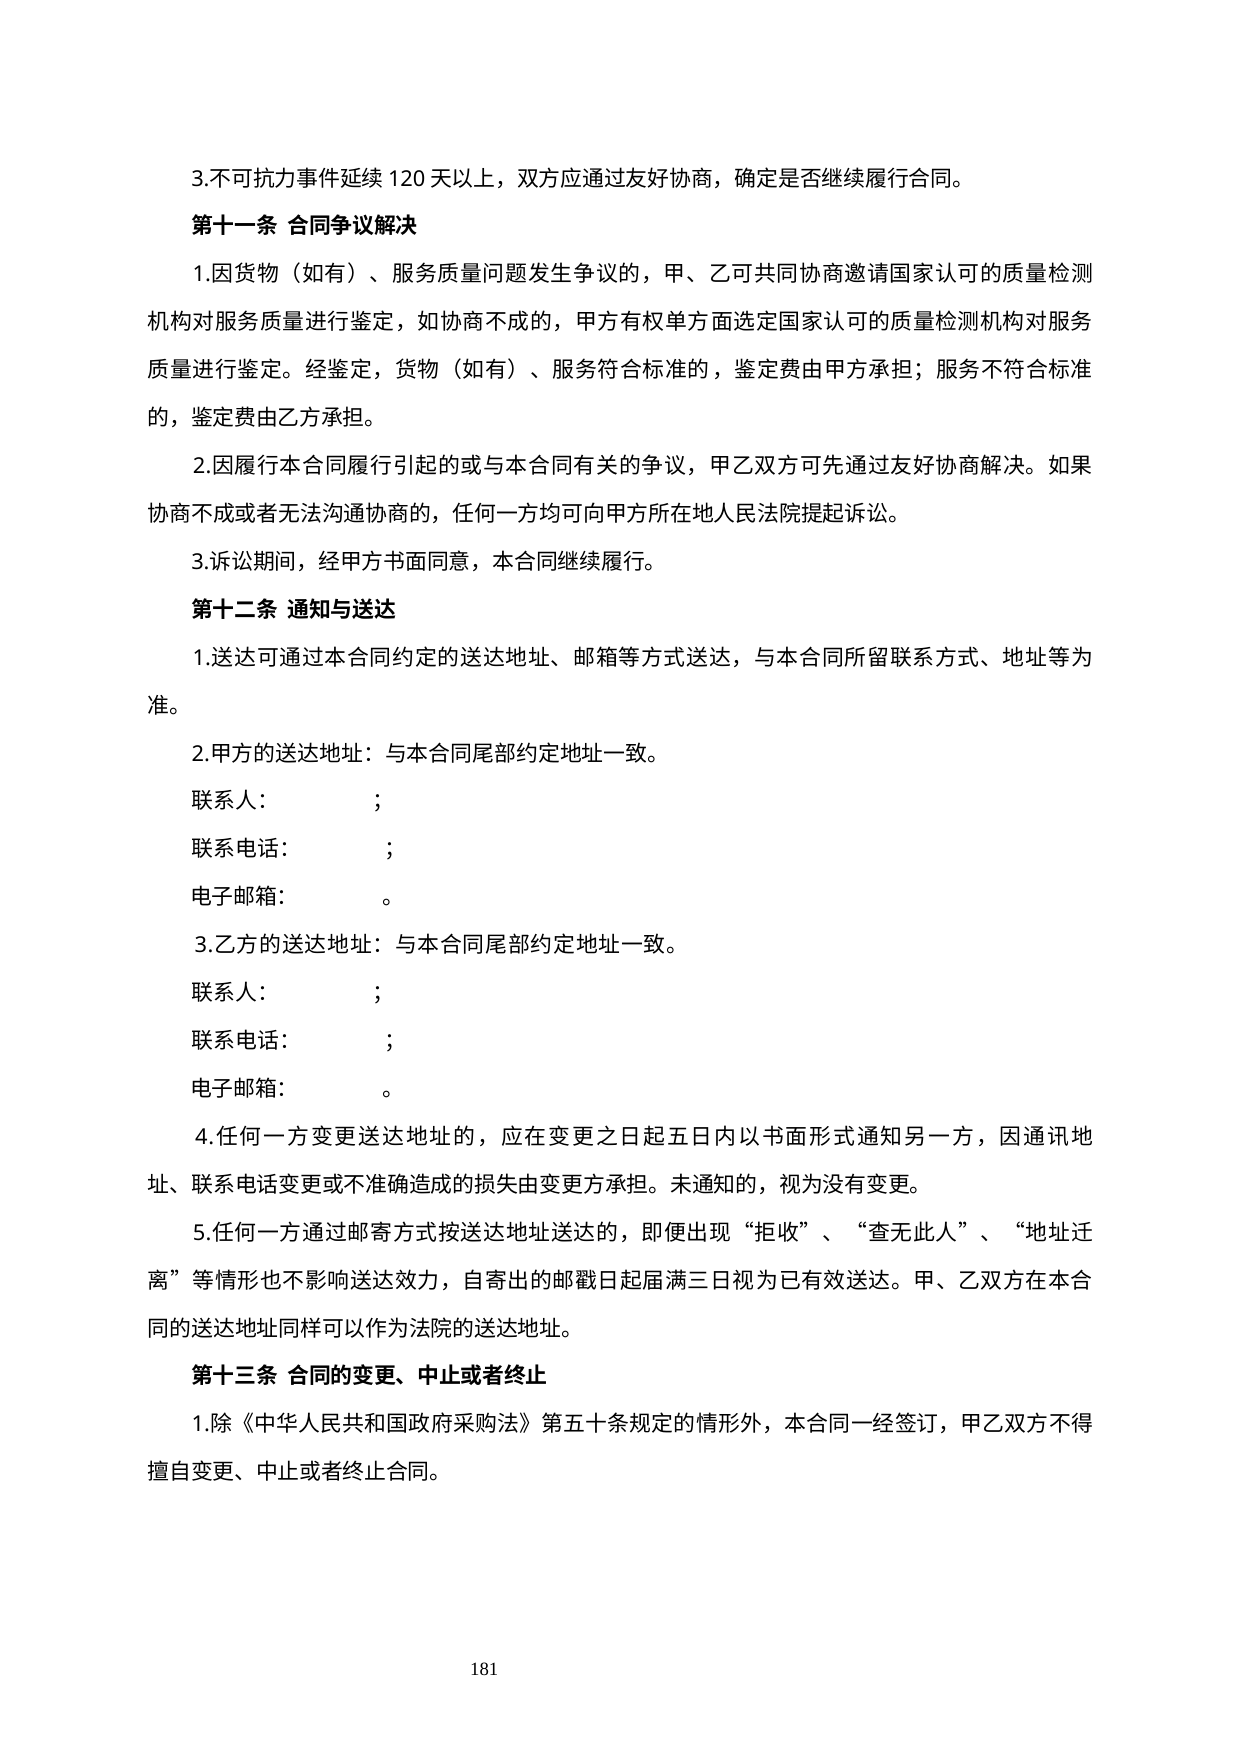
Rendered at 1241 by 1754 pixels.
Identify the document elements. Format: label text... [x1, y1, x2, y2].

text 第十二条 通知与送达 [148, 579, 1093, 627]
text 3.不可抗力事件延续120天以上，双方应通过友好协商，确定是否继续履行合同。 [148, 148, 1093, 196]
text 电子邮箱： 。 [148, 866, 1093, 914]
text 电子邮箱： 。 [148, 1058, 1093, 1106]
text 联系人： ； [148, 771, 1093, 818]
text 1.送达可通过本合同约定的送达地址、邮箱等方式送达，与本合同所留联系方式、地址等为准。 [148, 627, 1093, 723]
text 联系电话： ； [148, 1010, 1093, 1058]
text 联系电话： ； [148, 818, 1093, 866]
text 4.任何一方变更送达地址的，应在变更之日起五日内以书面形式通知另一方，因通讯地址、联系电话变更或不准确造成的损失由变更方承担。未通知的，视为没有变更。 [148, 1106, 1093, 1202]
text 联系人： ； [148, 962, 1093, 1010]
text 2.因履行本合同履行引起的或与本合同有关的争议，甲乙双方可先通过友好协商解决。如果协商不成或者无法沟通协商的，任何一方均可向甲方所在地人民法院提起诉讼。 [148, 435, 1093, 531]
text 3.诉讼期间，经甲方书面同意，本合同继续履行。 [148, 531, 1093, 579]
text 第十三条 合同的变更、中止或者终止 [148, 1346, 1093, 1393]
text 5.任何一方通过邮寄方式按送达地址送达的，即便出现“拒收”、“查无此人”、“地址迁离”等情形也不影响送达效力，自寄出的邮戳日起届满三日视为已有效送达。甲、乙双方在本合同的送达地址同样可以作为法院的送达地址。 [148, 1202, 1093, 1346]
text 第十一条 合同争议解决 [148, 196, 1093, 243]
text 3.乙方的送达地址：与本合同尾部约定地址一致。 [148, 914, 1093, 962]
text 1.除《中华人民共和国政府采购法》第五十条规定的情形外，本合同一经签订，甲乙双方不得擅自变更、中止或者终止合同。 [148, 1393, 1093, 1489]
text 1.因货物（如有）、服务质量问题发生争议的，甲、乙可共同协商邀请国家认可的质量检测机构对服务质量进行鉴定，如协商不成的，甲方有权单方面选定国家认可的质量检测机构对服务质量进行鉴定。经鉴定，货物（如有）、服务符合标准的，鉴定费由甲方承担；服务不符合标准的，鉴定费由乙方承担。 [148, 243, 1093, 435]
text 2.甲方的送达地址：与本合同尾部约定地址一致。 [148, 723, 1093, 771]
